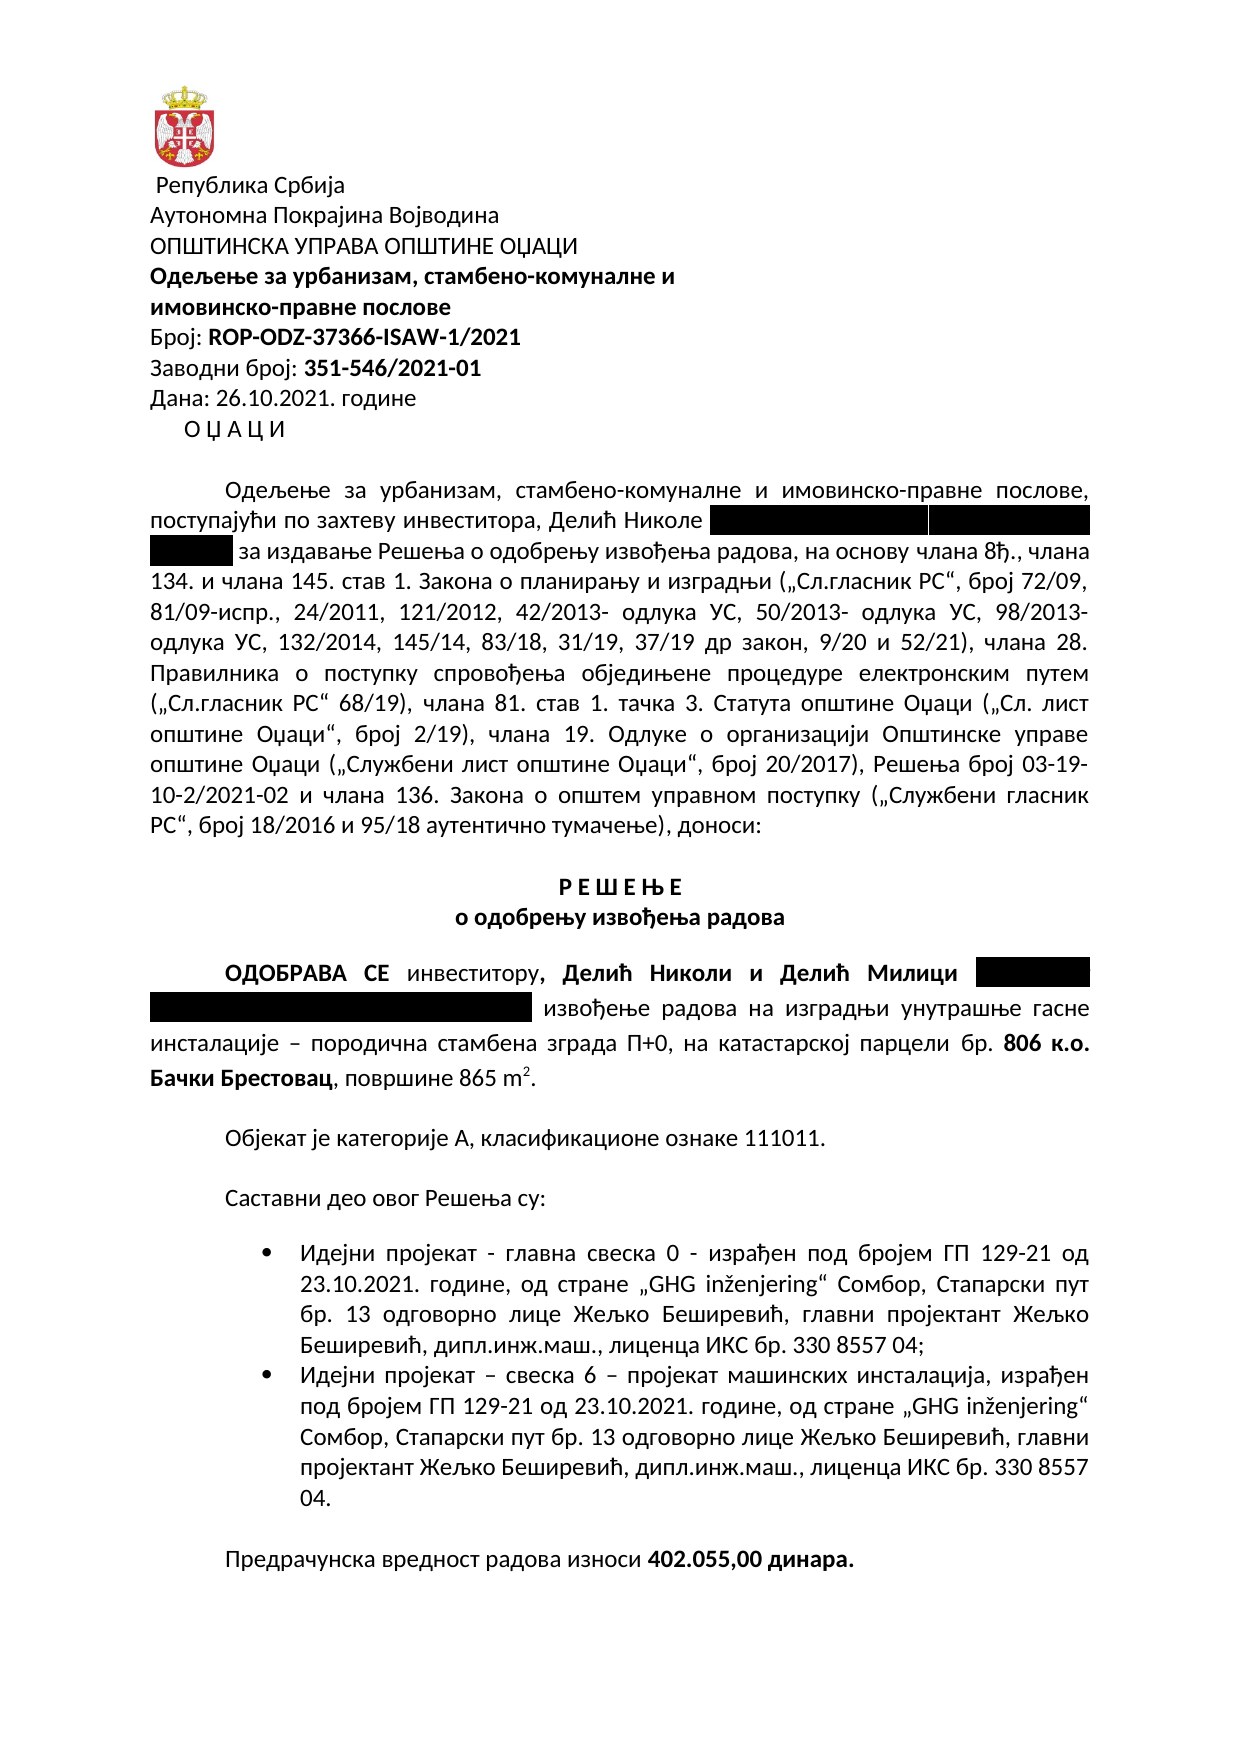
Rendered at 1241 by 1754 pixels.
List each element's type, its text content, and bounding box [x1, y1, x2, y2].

text о одобрењу извођења радова [150, 901, 1090, 932]
text имовинско-правне послове [150, 291, 1090, 321]
text Република Србија [150, 169, 1090, 199]
text О Џ А Ц И [150, 413, 1090, 443]
text ОДОБРАВА СЕ инвеститору, Делић Николи и Делић Милици из Бачког Брестовца, ул. Лењинова бр. 107, извођење радова на изградњи унутрашње гасне инсталације – породична стамбена зграда П+0, на катастарској парцели бр. 806 к.о. Бачки Брестовац, површине 865 m2. [150, 957, 1090, 1092]
text Заводни број: 351-546/2021-01 [150, 352, 1090, 382]
text ОПШТИНСКА УПРАВА ОПШТИНЕ ОЏАЦИ [150, 230, 1090, 260]
text Саставни део овог Решења су: [150, 1182, 1090, 1212]
text Предрачунска вредност радова износи 402.055,00 динара. [150, 1543, 1090, 1573]
text Дана: 26.10.2021. године [150, 382, 1090, 413]
picture [150, 84, 218, 169]
list Идејни пројекат – свеска 6 – пројекат машинских инсталација, израђен под бројем ГП 129-21 од 23.10.2021. године, од стране „GHG inženjering“ Сомбор, Стапарски пут бр. 13 одговорно лице Жељко Беширевић, главни пројектант Жељко Беширевић, дипл.инж.маш., лиценца ИКС бр. 330 8557 04. [262, 1360, 1090, 1512]
text Аутономна Покрајина Војводина [150, 199, 1090, 230]
text Oбјекат је категорије А, класификационе ознаке 111011. [150, 1122, 1090, 1152]
text Р Е Ш Е Њ Е [150, 871, 1090, 901]
text Одељење за урбанизам, стамбено-комуналне и [150, 260, 1090, 291]
list Идејни пројекат - главна свеска 0 - израђен под бројем ГП 129-21 од 23.10.2021. године, од стране „GHG inženjering“ Сомбор, Стапарски пут бр. 13 одговорно лице Жељко Беширевић, главни пројектант Жељко Беширевић, дипл.инж.маш., лиценца ИКС бр. 330 8557 04; [262, 1238, 1090, 1360]
text Број: ROP-ODZ-37366-ISAW-1/2021 [150, 321, 1090, 352]
text Одељење за урбанизам, стамбено-комуналне и имовинско-правне послове, поступајући по захтеву инвеститора, Делић Николе из Бачког Брестовца, ул. Лењинова бр. 107, за издавање Решења о одобрењу извођења радова, на основу члана 8ђ., члана 134. и члана 145. став 1. Закона о планирању и изградњи („Сл.гласник РС“, број 72/09, 81/09-испр., 24/2011, 121/2012, 42/2013- одлука УС, 50/2013- одлука УС, 98/2013-одлука УС, 132/2014, 145/14, 83/18, 31/19, 37/19 др закон, 9/20 и 52/21), члана 28. Правилника о поступку спровођења обједињене процедуре електронским путем („Сл.гласник РС“ 68/19), члана 81. став 1. тачка 3. Статута општине Оџаци („Сл. лист општине Оџаци“, број 2/19), члана 19. Одлуке о организацији Општинске управе општине Оџаци („Службени лист општине Оџаци“, број 20/2017), Решења број 03-19-10-2/2021-02 и члана 136. Закона о општем управном поступку („Службени гласник РС“, број 18/2016 и 95/18 аутентично тумачење), доноси: [150, 474, 1090, 840]
